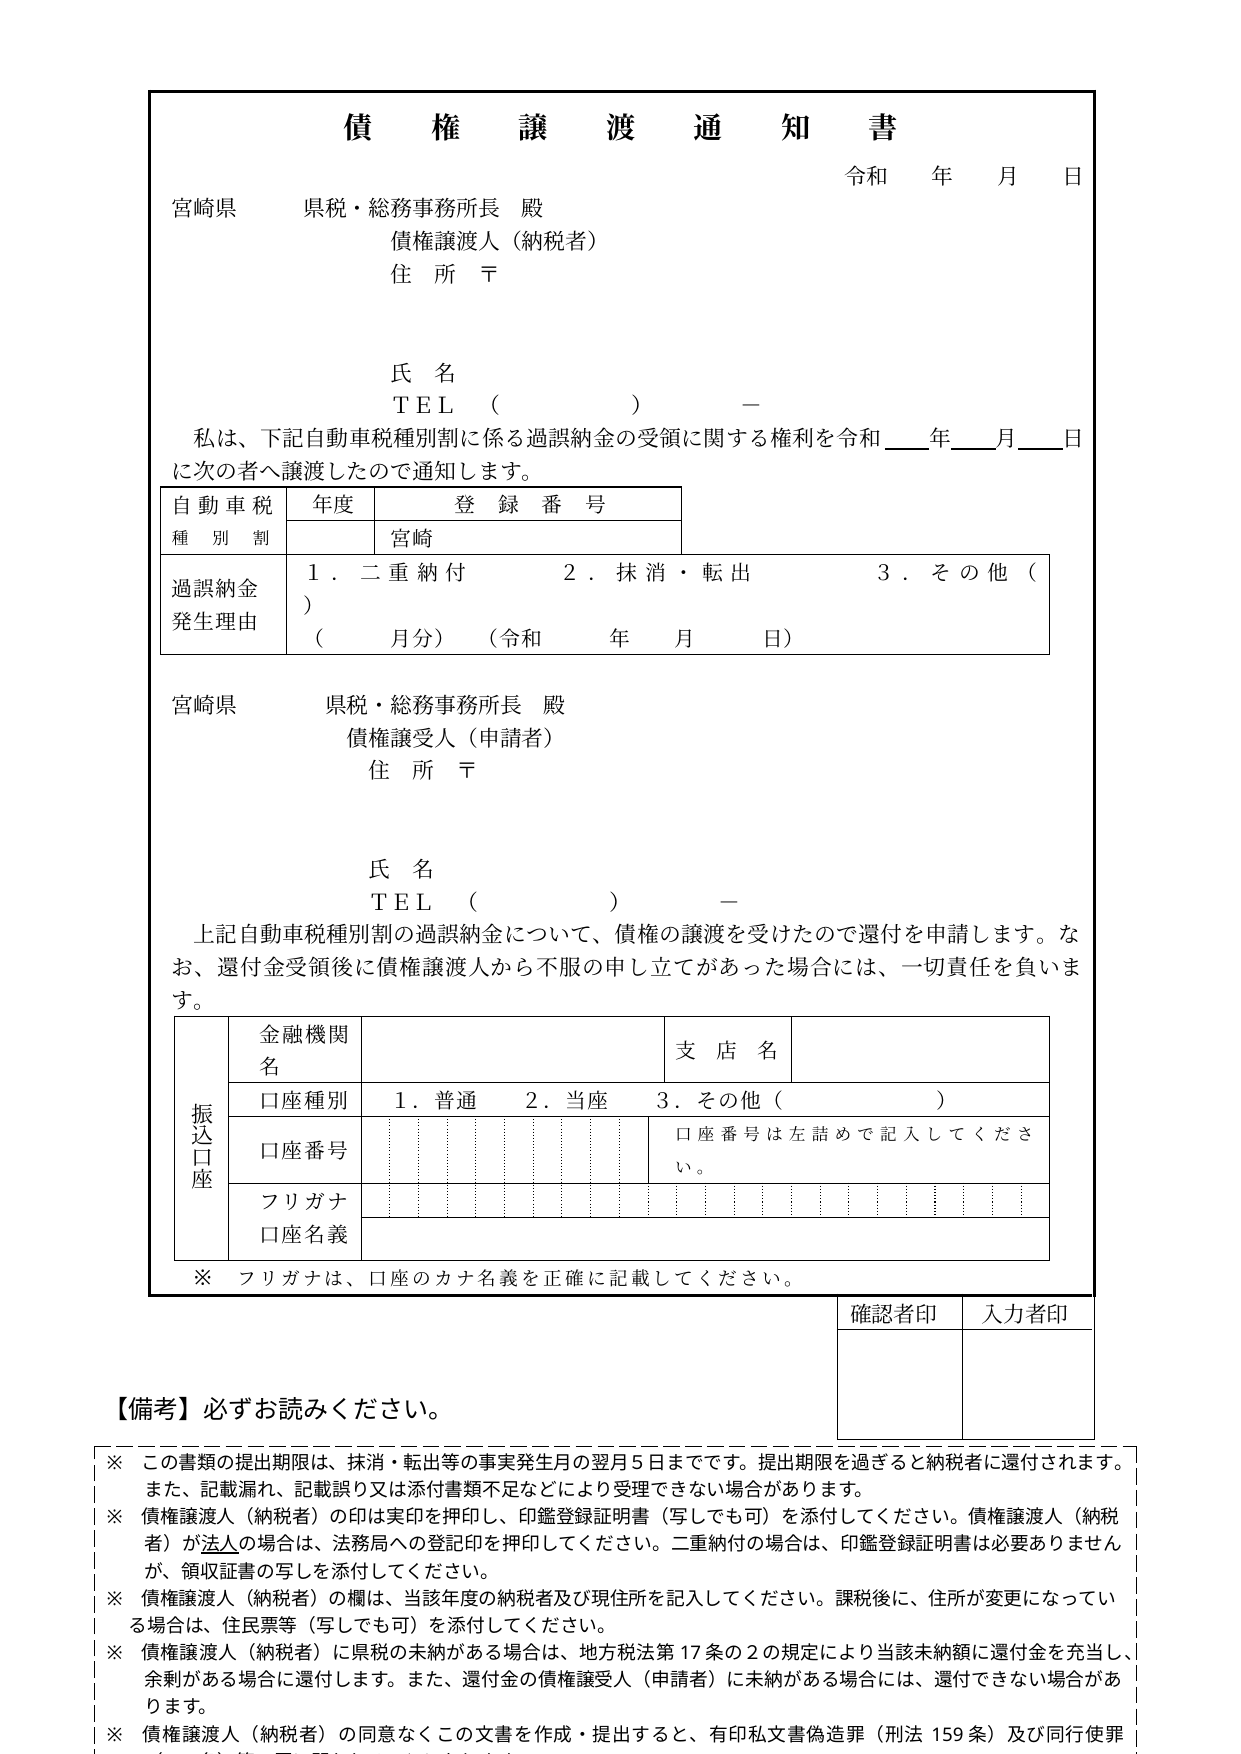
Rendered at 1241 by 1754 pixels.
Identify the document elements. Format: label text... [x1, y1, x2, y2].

table_cell [838, 1330, 962, 1439]
table_cell 入力者印 [963, 1294, 1094, 1329]
table_cell [963, 1329, 1094, 1439]
table_cell 確認者印 [838, 1297, 962, 1329]
table_header 債 権 譲 渡 通 知 書 令和 年 月 日 宮崎県 県税・総務事務所長 殿 債権譲渡人（納税者） 住 所 〒 氏 名 ＴＥＬ （ ） － 私は、下記自動車税種別割に係る過誤納金の受領に関する権利を令和 年 月 日に次の者へ譲渡したので通知します。 宮崎県 県税・総務事務所長 殿 債権譲受人（申請者） 住 所 〒 氏 名 ＴＥＬ （ ） － 上記自動車税種別割の過誤納金について、債権の譲渡を受けたので還付を申請します。なお、還付金受領後に債権譲渡人から不服の申し立てがあった場合には、一切責任を負います。 フリガナは、口座のカナ名義を正確に記載してください。 [151, 93, 1093, 1293]
